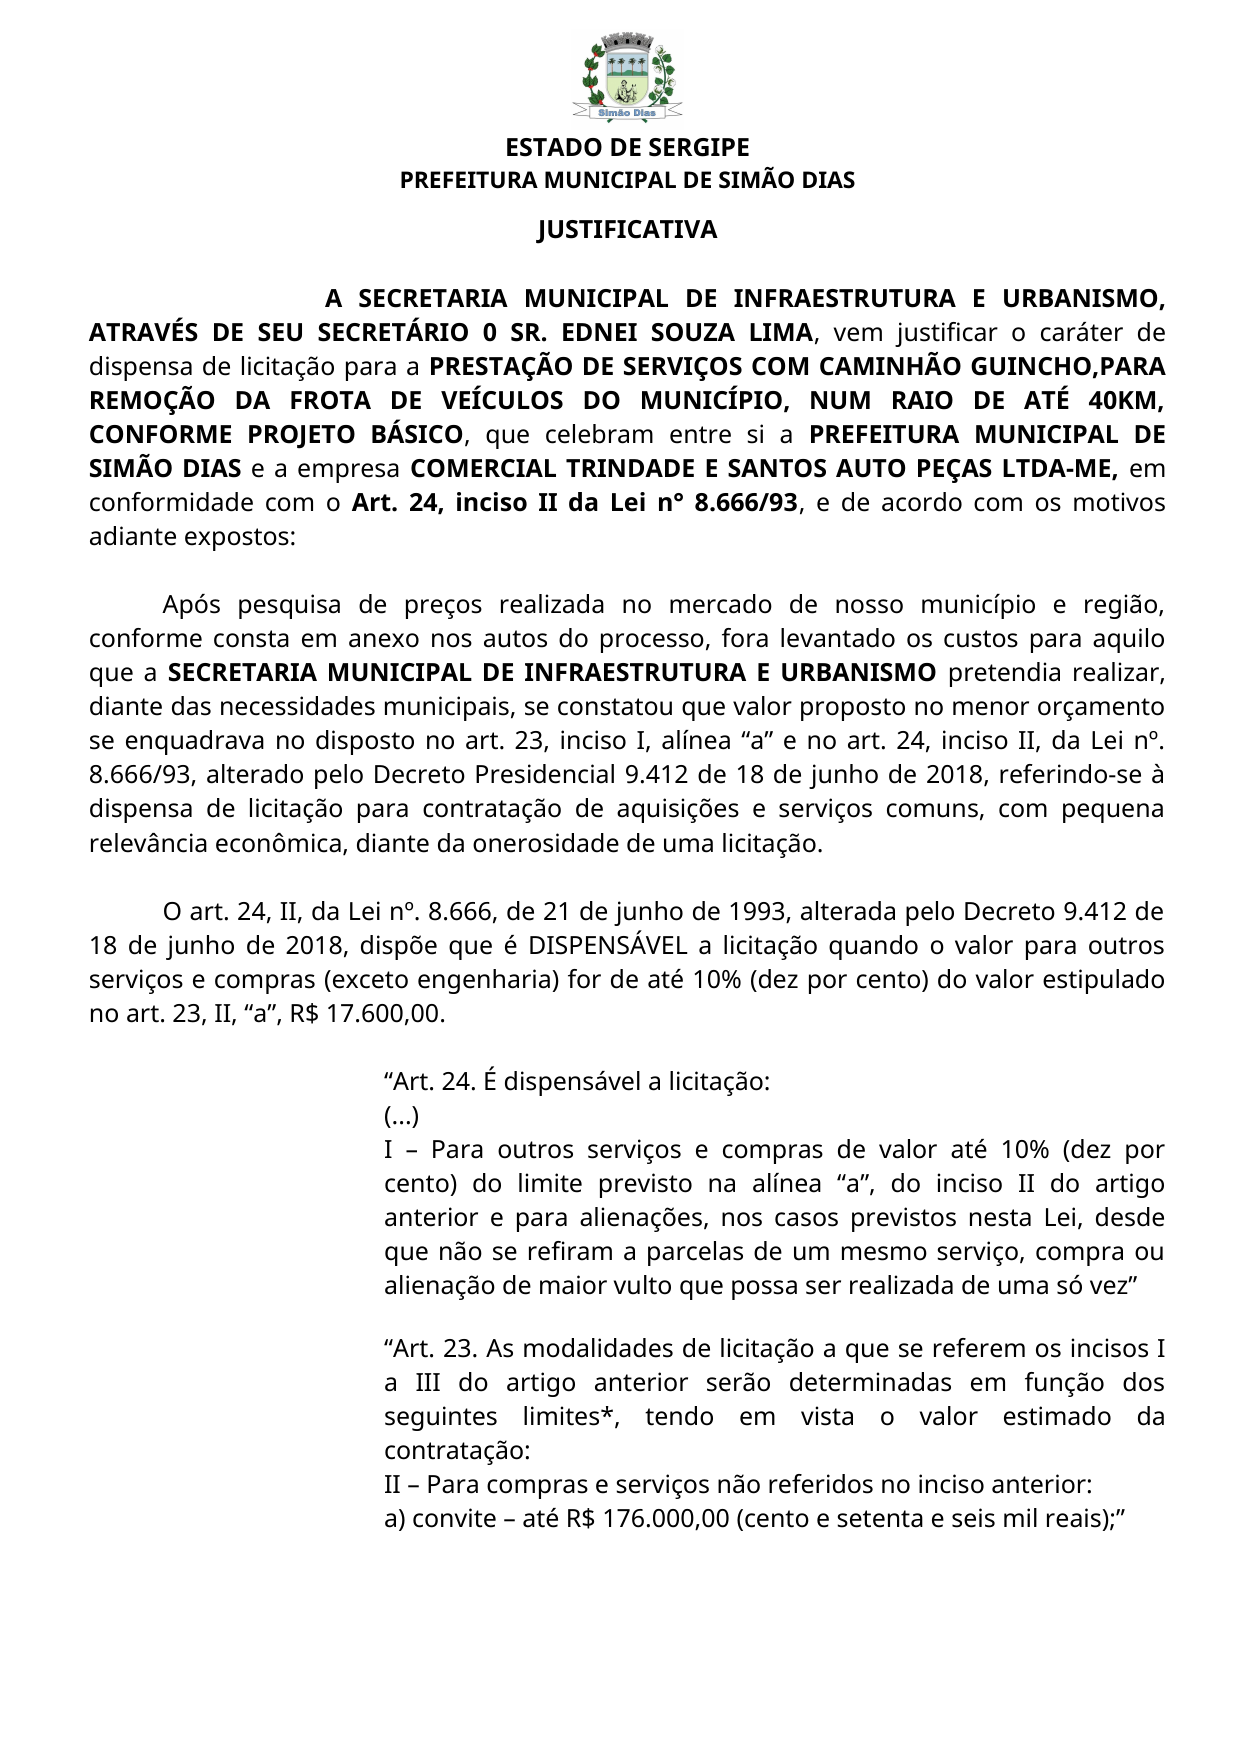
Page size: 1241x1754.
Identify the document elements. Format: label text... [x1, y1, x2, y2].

text a) convite – até R$ 176.000,00 (cento e setenta e seis mil reais);” [384, 1501, 1166, 1535]
subtitle JUSTIFICATIVA [89, 212, 1166, 246]
text A SECRETARIA MUNICIPAL DE INFRAESTRUTURA E URBANISMO, ATRAVÉS DE SEU SECRETÁRIO 0 SR. EDNEI SOUZA LIMA, vem justificar o caráter de dispensa de licitação para a PRESTAÇÃO DE SERVIÇOS COM CAMINHÃO GUINCHO,PARA REMOÇÃO DA FROTA DE VEÍCULOS DO MUNICÍPIO, NUM RAIO DE ATÉ 40KM, CONFORME PROJETO BÁSICO, que celebram entre si a PREFEITURA MUNICIPAL DE SIMÃO DIAS e a empresa COMERCIAL TRINDADE E SANTOS AUTO PEÇAS LTDA-ME, em conformidade com o Art. 24, inciso II da Lei n° 8.666/93, e de acordo com os motivos adiante expostos: [89, 280, 1166, 553]
text “Art. 24. É dispensável a licitação: [384, 1064, 1166, 1098]
text Após pesquisa de preços realizada no mercado de nosso município e região, conforme consta em anexo nos autos do processo, fora levantado os custos para aquilo que a SECRETARIA MUNICIPAL DE INFRAESTRUTURA E URBANISMO pretendia realizar, diante das necessidades municipais, se constatou que valor proposto no menor orçamento se enquadrava no disposto no art. 23, inciso I, alínea “a” e no art. 24, inciso II, da Lei nº. 8.666/93, alterado pelo Decreto Presidencial 9.412 de 18 de junho de 2018, referindo-se à dispensa de licitação para contratação de aquisições e serviços comuns, com pequena relevância econômica, diante da onerosidade de uma licitação. [89, 587, 1166, 859]
text II – Para compras e serviços não referidos no inciso anterior: [384, 1467, 1166, 1501]
picture [571, 29, 684, 130]
text O art. 24, II, da Lei nº. 8.666, de 21 de junho de 1993, alterada pelo Decreto 9.412 de 18 de junho de 2018, dispõe que é DISPENSÁVEL a licitação quando o valor para outros serviços e compras (exceto engenharia) for de até 10% (dez por cento) do valor estipulado no art. 23, II, “a”, R$ 17.600,00. [89, 893, 1166, 1029]
text (...) [384, 1098, 1166, 1132]
text I – Para outros serviços e compras de valor até 10% (dez por cento) do limite previsto na alínea “a”, do inciso II do artigo anterior e para alienações, nos casos previstos nesta Lei, desde que não se refiram a parcelas de um mesmo serviço, compra ou alienação de maior vulto que possa ser realizada de uma só vez” [384, 1132, 1166, 1302]
text “Art. 23. As modalidades de licitação a que se referem os incisos I a III do artigo anterior serão determinadas em função dos seguintes limites*, tendo em vista o valor estimado da contratação: [384, 1331, 1166, 1467]
